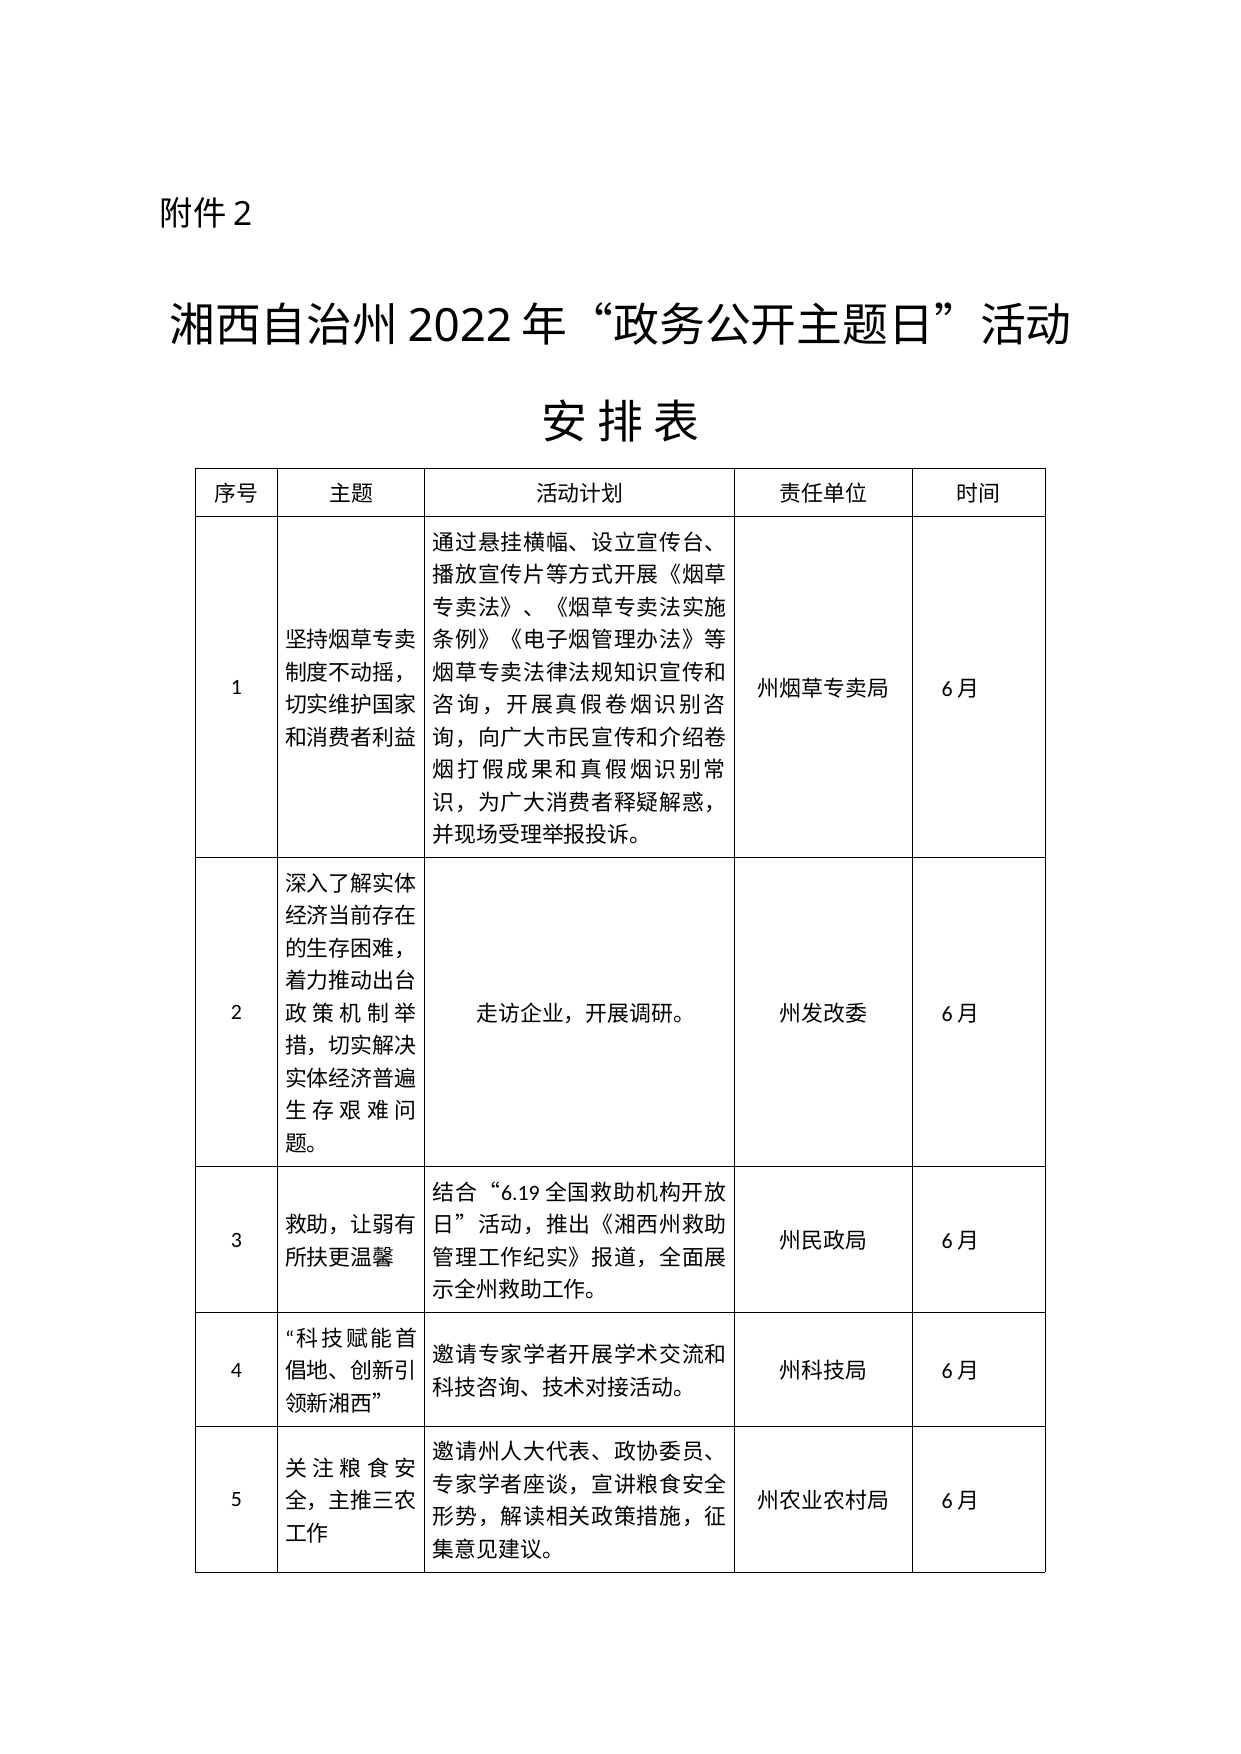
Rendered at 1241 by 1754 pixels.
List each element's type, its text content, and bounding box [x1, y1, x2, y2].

table_cell 3 [196, 1167, 277, 1312]
table_cell 州民政局 [735, 1167, 912, 1312]
table_cell 走访企业，开展调研。 [425, 858, 734, 1166]
table_header 序号 [196, 469, 277, 516]
table_cell 救助，让弱有所扶更温馨 [278, 1167, 424, 1312]
table_cell 深入了解实体经济当前存在的生存困难，着力推动出台政策机制举措，切实解决实体经济普遍生存艰难问题。 [278, 858, 424, 1166]
table_header 责任单位 [735, 469, 912, 516]
table_cell 6月 [913, 1313, 1045, 1426]
table_cell 5 [196, 1427, 277, 1572]
table_header 时间 [913, 469, 1045, 516]
table_cell 6月 [913, 858, 1045, 1166]
table_cell 结合“6.19全国救助机构开放日”活动，推出《湘西州救助管理工作纪实》报道，全面展示全州救助工作。 [425, 1167, 734, 1312]
table_cell “科技赋能首倡地、创新引领新湘西” [278, 1313, 424, 1426]
table_cell 州农业农村局 [735, 1427, 912, 1572]
table_cell 6月 [913, 1427, 1045, 1572]
table_cell 4 [196, 1313, 277, 1426]
table_cell 邀请州人大代表、政协委员、专家学者座谈，宣讲粮食安全形势，解读相关政策措施，征集意见建议。 [425, 1427, 734, 1572]
table_cell 关注粮食安全，主推三农工作 [278, 1427, 424, 1572]
table_header 活动计划 [425, 469, 734, 516]
table_header 主题 [278, 469, 424, 516]
table_cell 州科技局 [735, 1313, 912, 1426]
text 安 排 表 [159, 370, 1081, 467]
table_cell 2 [196, 858, 277, 1166]
table_cell 通过悬挂横幅、设立宣传台、播放宣传片等方式开展《烟草专卖法》、《烟草专卖法实施条例》《电子烟管理办法》等烟草专卖法律法规知识宣传和咨询，开展真假卷烟识别咨询，向广大市民宣传和介绍卷烟打假成果和真假烟识别常识，为广大消费者释疑解惑，并现场受理举报投诉。 [425, 517, 734, 857]
table_cell 邀请专家学者开展学术交流和科技咨询、技术对接活动。 [425, 1313, 734, 1426]
table_cell 坚持烟草专卖制度不动摇，切实维护国家和消费者利益 [278, 517, 424, 857]
table_cell 州烟草专卖局 [735, 517, 912, 857]
text 湘西自治州2022年“政务公开主题日”活动 [159, 272, 1081, 370]
table_cell 1 [196, 517, 277, 857]
text 附件2 [159, 178, 1081, 243]
table_cell 6月 [913, 517, 1045, 857]
table_cell 州发改委 [735, 858, 912, 1166]
table_cell 6月 [913, 1167, 1045, 1312]
